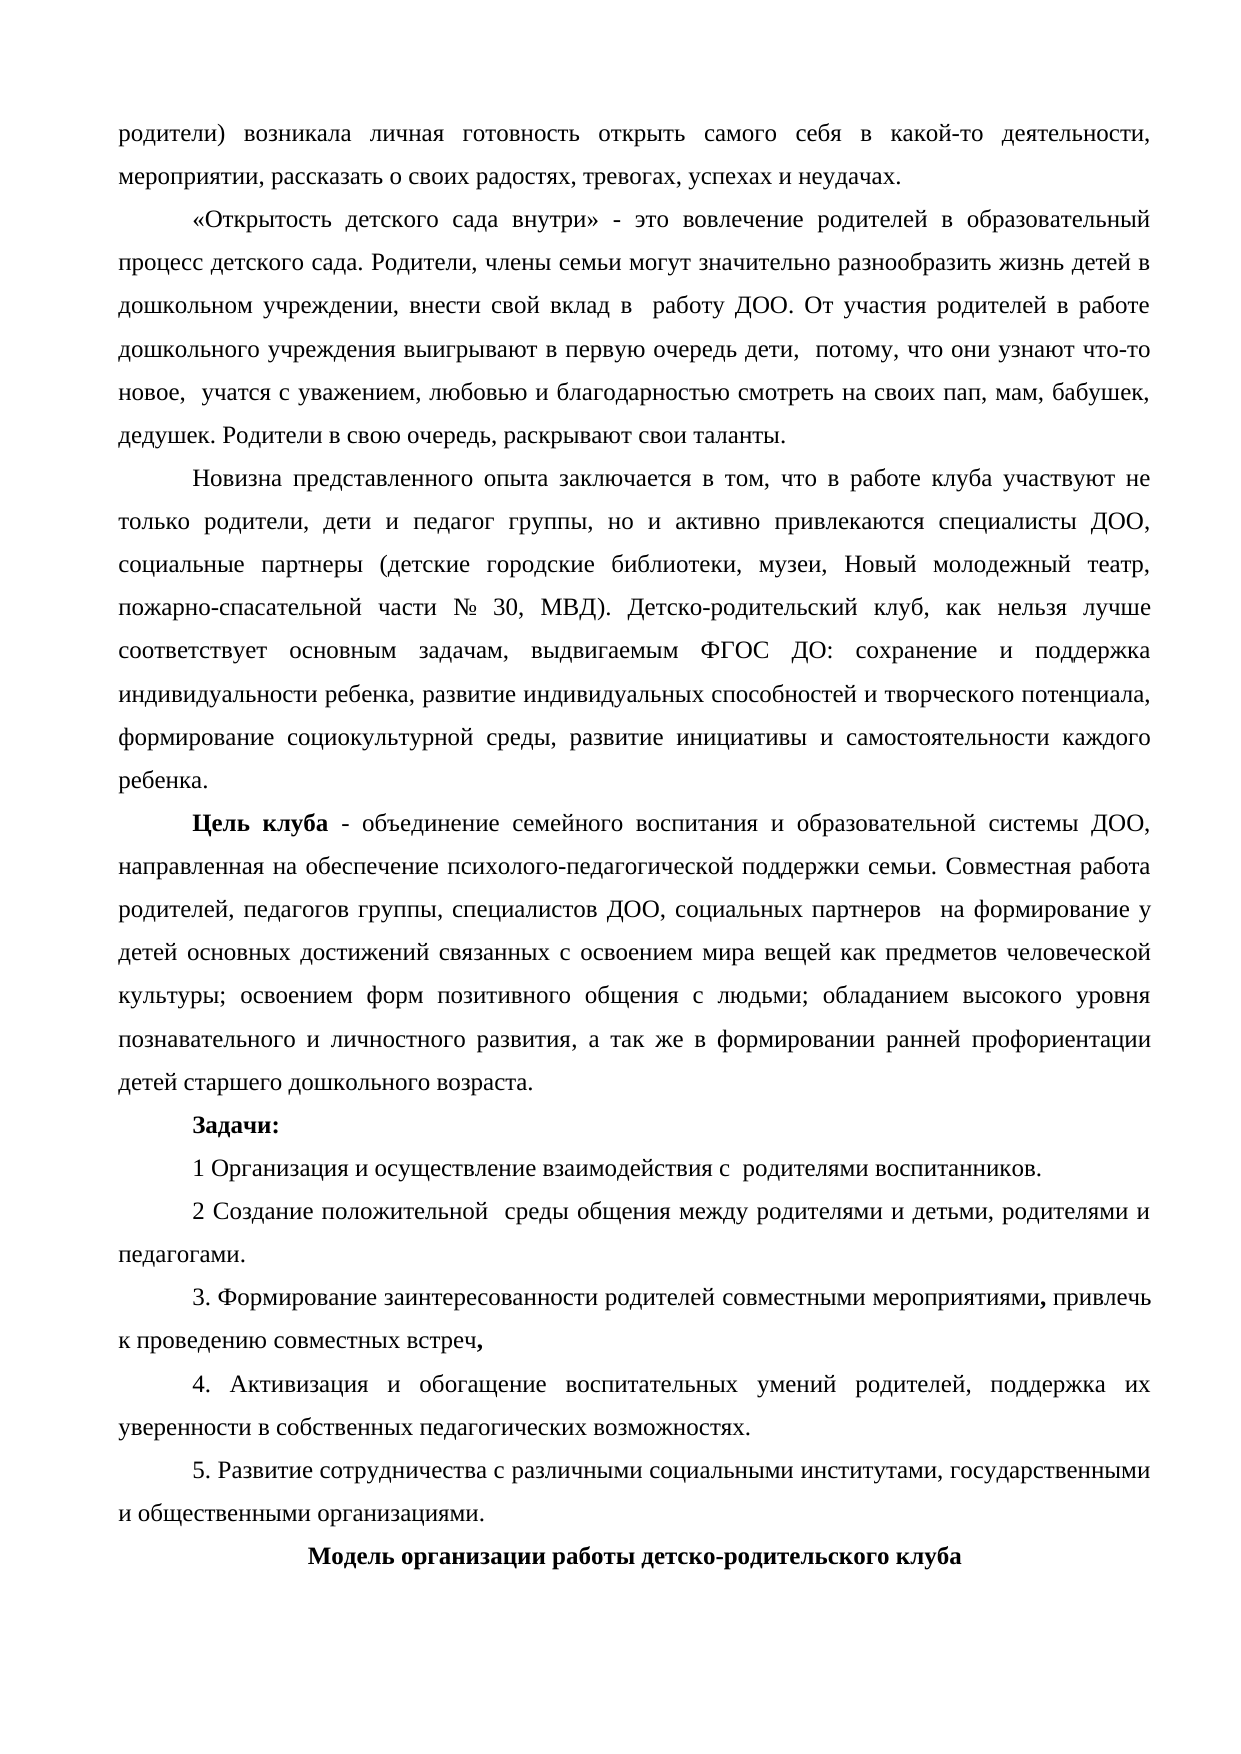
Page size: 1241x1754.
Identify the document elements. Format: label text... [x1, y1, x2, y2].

text Задачи: [118, 1110, 1152, 1139]
text «Открытость детского сада внутри» - это вовлечение родителей в образовательный процесс детского сада. Родители, члены семьи могут значительно разнообразить жизнь детей в дошкольном учреждении, внести свой вклад в работу ДОО. От участия родителей в работе дошкольного учреждения выигрывают в первую очередь дети, потому, что они узнают что-то новое, учатся с уважением, любовью и благодарностью смотреть на своих пап, мам, бабушек, дедушек. Родители в свою очередь, раскрывают свои таланты. [118, 204, 1152, 449]
text 2 Создание положительной среды общения между родителями и детьми, родителями и педагогами. [118, 1196, 1152, 1268]
text Модель организации работы детско-родительского клуба [118, 1541, 1152, 1570]
text 1 Организация и осуществление взаимодействия с родителями воспитанников. [118, 1153, 1152, 1182]
text 3. Формирование заинтересованности родителей совместными мероприятиями, привлечь к проведению совместных встреч, [118, 1282, 1152, 1354]
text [118, 118, 1152, 190]
text 5. Развитие сотрудничества с различными социальными институтами, государственными и общественными организациями. [118, 1455, 1152, 1527]
text Цель клуба - объединение семейного воспитания и образовательной системы ДОО, направленная на обеспечение психолого-педагогической поддержки семьи. Совместная работа родителей, педагогов группы, специалистов ДОО, социальных партнеров на формирование у детей основных достижений связанных с освоением мира вещей как предметов человеческой культуры; освоением форм позитивного общения с людьми; обладанием высокого уровня познавательного и личностного развития, а так же в формировании ранней профориентации детей старшего дошкольного возраста. [118, 808, 1152, 1096]
text Новизна представленного опыта заключается в том, что в работе клуба участвуют не только родители, дети и педагог группы, но и активно привлекаются специалисты ДОО, социальные партнеры (детские городские библиотеки, музеи, Новый молодежный театр, пожарно-спасательной части № 30, МВД). Детско-родительский клуб, как нельзя лучше соответствует основным задачам, выдвигаемым ФГОС ДО: сохранение и поддержка индивидуальности ребенка, развитие индивидуальных способностей и творческого потенциала, формирование социокультурной среды, развитие инициативы и самостоятельности каждого ребенка. [118, 463, 1152, 794]
text 4. Активизация и обогащение воспитательных умений родителей, поддержка их уверенности в собственных педагогических возможностях. [118, 1369, 1152, 1441]
